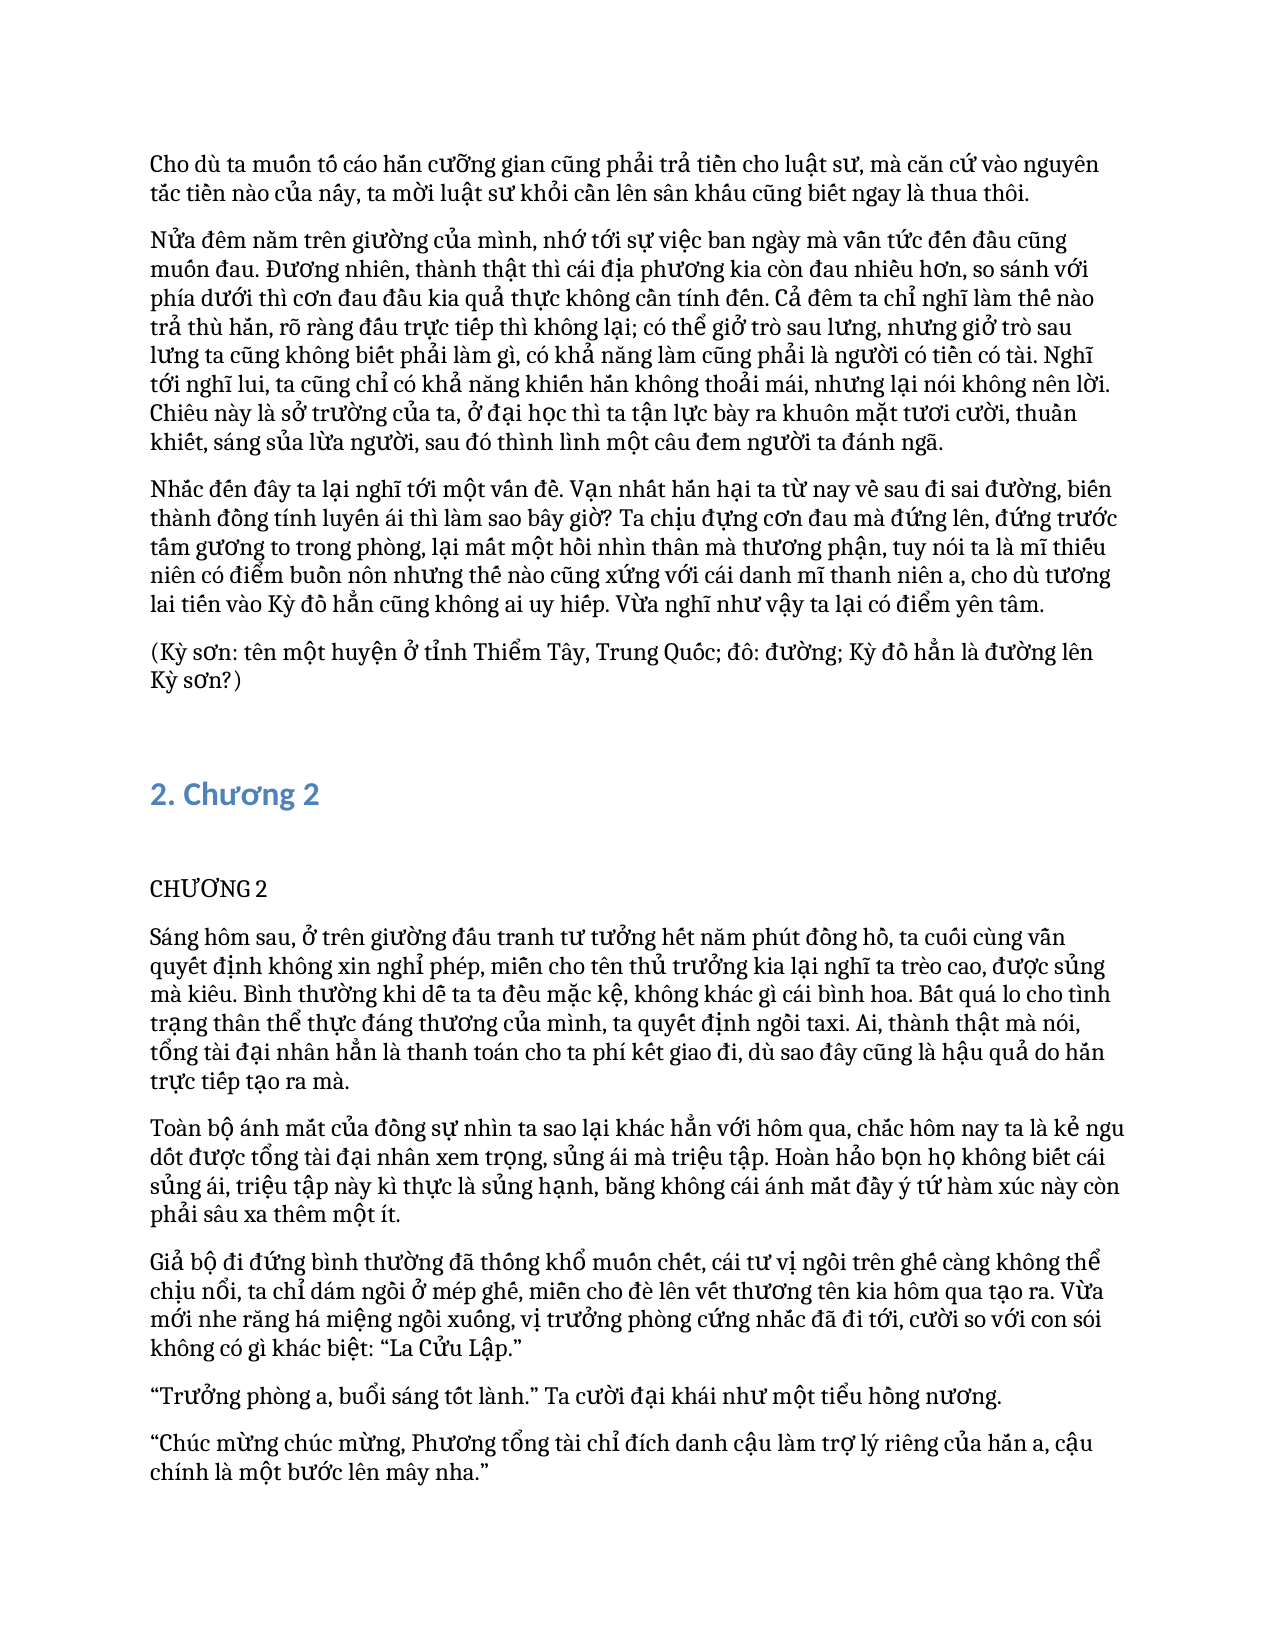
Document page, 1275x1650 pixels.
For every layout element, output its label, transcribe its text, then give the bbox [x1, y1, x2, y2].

text Toàn bộ ánh mắt của đồng sự nhìn ta sao lại khác hẳn với hôm qua, chắc hôm nay ta là kẻ ngu dốt được tổng tài đại nhân xem trọng, sủng ái mà triệu tập. Hoàn hảo bọn họ không biết cái sủng ái, triệu tập này kì thực là sủng hạnh, bằng không cái ánh mắt đầy ý tứ hàm xúc này còn phải sâu xa thêm một ít. [150, 1114, 1125, 1229]
text CHƯƠNG 2 [150, 818, 1125, 904]
text Giả bộ đi đứng bình thường đã thống khổ muốn chết, cái tư vị ngồi trên ghế càng không thể chịu nổi, ta chỉ dám ngồi ở mép ghế, miễn cho đè lên vết thương tên kia hôm qua tạo ra. Vừa mới nhe răng há miệng ngồi xuống, vị trưởng phòng cứng nhắc đã đi tới, cười so với con sói không có gì khác biệt: “La Cửu Lập.” [150, 1248, 1125, 1363]
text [150, 150, 1125, 207]
text Nửa đêm nằm trên giường của mình, nhớ tới sự việc ban ngày mà vẫn tức đến đầu cũng muốn đau. Đương nhiên, thành thật thì cái địa phương kia còn đau nhiều hơn, so sánh với phía dưới thì cơn đau đầu kia quả thực không cần tính đến. Cả đêm ta chỉ nghĩ làm thế nào trả thù hắn, rõ ràng đấu trực tiếp thì không lại; có thể giở trò sau lưng, nhưng giở trò sau lưng ta cũng không biết phải làm gì, có khả năng làm cũng phải là người có tiền có tài. Nghĩ tới nghĩ lui, ta cũng chỉ có khả năng khiến hắn không thoải mái, nhưng lại nói không nên lời. Chiêu này là sở trường của ta, ở đại học thì ta tận lực bày ra khuôn mặt tươi cười, thuần khiết, sáng sủa lừa người, sau đó thình lình một câu đem người ta đánh ngã. [150, 226, 1125, 456]
text “Chúc mừng chúc mừng, Phương tổng tài chỉ đích danh cậu làm trợ lý riêng của hắn a, cậu chính là một bước lên mây nha.” [150, 1429, 1125, 1487]
text “Trưởng phòng a, buổi sáng tốt lành.” Ta cười đại khái như một tiểu hồng nương. [150, 1382, 1125, 1410]
text (Kỳ sơn: tên một huyện ở tỉnh Thiểm Tây, Trung Quốc; đô: đường; Kỳ đồ hẳn là đường lên Kỳ sơn?) [150, 637, 1125, 752]
text Sáng hôm sau, ở trên giường đấu tranh tư tưởng hết năm phút đồng hồ, ta cuối cùng vẫn quyết định không xin nghỉ phép, miễn cho tên thủ trưởng kia lại nghĩ ta trèo cao, được sủng mà kiêu. Bình thường khi dễ ta ta đều mặc kệ, không khác gì cái bình hoa. Bất quá lo cho tình trạng thân thể thực đáng thương của mình, ta quyết định ngồi taxi. Ai, thành thật mà nói, tổng tài đại nhân hẳn là thanh toán cho ta phí kết giao đi, dù sao đây cũng là hậu quả do hắn trực tiếp tạo ra mà. [150, 923, 1125, 1095]
subtitle 2. Chương 2 [150, 773, 1125, 814]
text Nhắc đến đây ta lại nghĩ tới một vấn đề. Vạn nhất hắn hại ta từ nay về sau đi sai đường, biến thành đồng tính luyến ái thì làm sao bây giờ? Ta chịu đựng cơn đau mà đứng lên, đứng trước tấm gương to trong phòng, lại mất một hồi nhìn thân mà thương phận, tuy nói ta là mĩ thiếu niên có điểm buồn nôn nhưng thế nào cũng xứng với cái danh mĩ thanh niên a, cho dù tương lai tiến vào Kỳ đồ hẳn cũng không ai uy hiếp. Vừa nghĩ như vậy ta lại có điểm yên tâm. [150, 475, 1125, 619]
